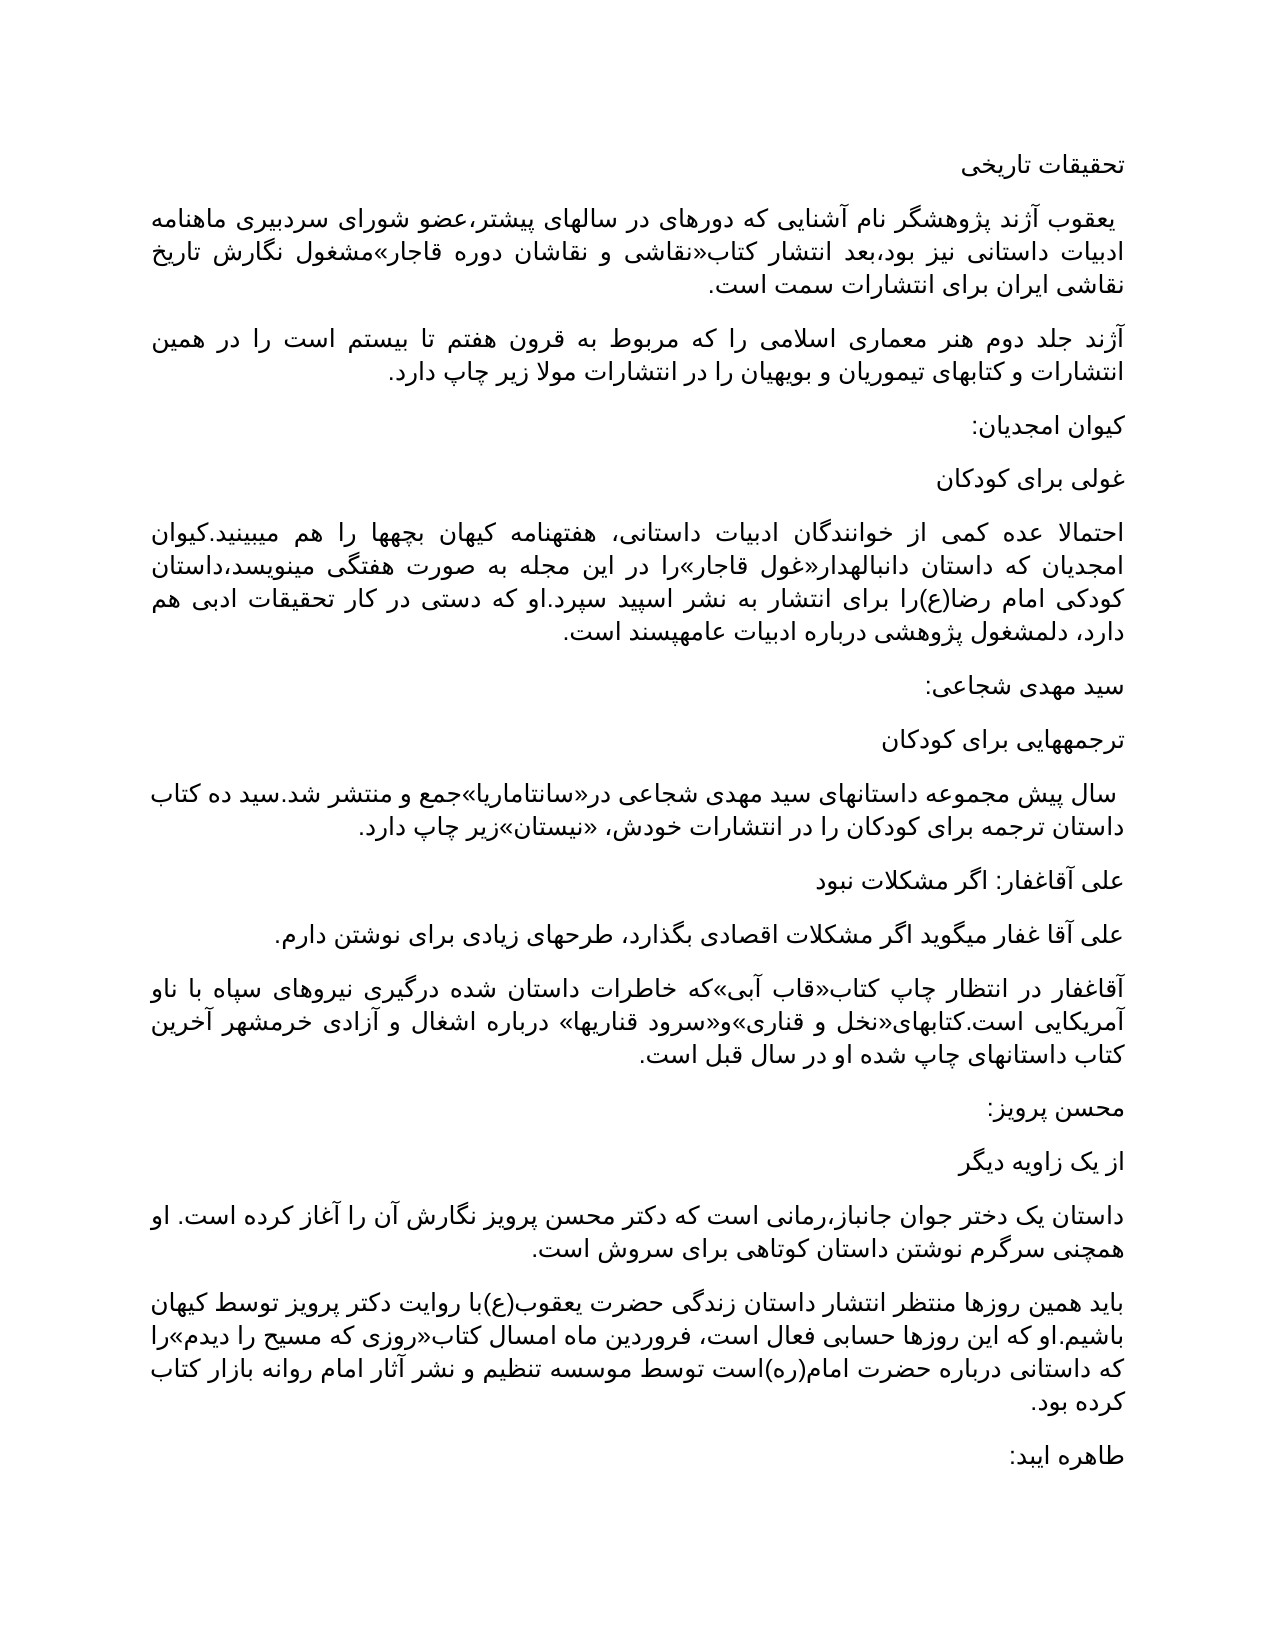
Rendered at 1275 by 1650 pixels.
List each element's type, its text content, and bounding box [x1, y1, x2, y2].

text علی آقاغفار: اگر مشکلات نبود [150, 866, 1125, 894]
text تحقیقات تاریخی [150, 150, 1125, 179]
text کیوان امجدیان: [150, 411, 1125, 439]
text باید همین روزها منتظر انتشار داستان زندگی‏ حضرت یعقوب(ع)با روایت دکتر پرویز توسط کیهان باشیم.او که این روزها حسابی فعال است، فروردین ماه امسال کتاب«روزی که مسیح را دیدم»را که داستانی درباره حضرت امام(ره)است‏ توسط موسسه تنظیم و نشر آثار امام روانه بازار کتاب کرده بود. [150, 1288, 1125, 1416]
text آژند جلد دوم هنر معماری اسلامی را که مربوط به قرون هفتم تا بیستم است را در همین انتشارات‏ و کتاب‏های تیموریان و بویه‏یان را در انتشارات‏ مولا زیر چاپ دارد. [150, 324, 1125, 386]
text یعقوب آژند پژوهشگر نام آشنایی که دوره‏ای در سالهای پیش‏تر،عضو شورای سردبیری ماهنامه‏ ادبیات داستانی نیز بود،بعد انتشار کتاب«نقاشی‏ و نقاشان دوره قاجار»مشغول نگارش تاریخ نقاشی‏ ایران برای انتشارات سمت است. [150, 204, 1125, 299]
text سال پیش مجموعه داستانهای سید مهدی شجاعی‏ در«سانتاماریا»جمع و منتشر شد.سید ده کتاب‏ داستان ترجمه برای کودکان را در انتشارات خودش، «نیستان»زیر چاپ دارد. [150, 779, 1125, 841]
text محسن پرویز: [150, 1093, 1125, 1122]
text آقاغفار در انتظار چاپ کتاب«قاب آبی»که خاطرات‏ داستان شده درگیری نیروهای سپاه با ناو آمریکایی‏ است.کتابهای«نخل و قناری»و«سرود قناری‏ها» درباره اشغال و آزادی خرمشهر آخرین کتاب‏ داستانهای چاپ شده او در سال قبل است. [150, 973, 1125, 1068]
text علی آقا غفار می‏گوید اگر مشکلات اقصادی بگذارد، طرحهای زیادی برای نوشتن دارم. [150, 920, 1125, 948]
text از یک زاویه دیگر [150, 1147, 1125, 1176]
text سید مهدی شجاعی: [150, 671, 1125, 700]
text داستان یک دختر جوان جانباز،رمانی است که‏ دکتر محسن پرویز نگارش آن را آغاز کرده است. او همچنی سرگرم نوشتن داستان کوتاهی برای‏ سروش است. [150, 1201, 1125, 1263]
text ترجمه‏هایی برای کودکان [150, 725, 1125, 754]
text غولی برای کودکان [150, 464, 1125, 493]
text طاهره ایبد: [150, 1441, 1125, 1470]
text احتمالا عده کمی از خوانندگان ادبیات داستانی، هفته‏نامه کیهان بچه‏ها را هم می‏بینید.کیوان‏ امجدیان که داستان دانباله‏دار«غول قاجار»را در این مجله به صورت هفتگی می‏نویسد،داستان‏ کودکی امام رضا(ع)را برای انتشار به نشر اسپید سپرد.او که دستی در کار تحقیقات ادبی هم دارد، دل‏مشغول پژوهشی درباره ادبیات عامه‏پسند است. [150, 518, 1125, 646]
